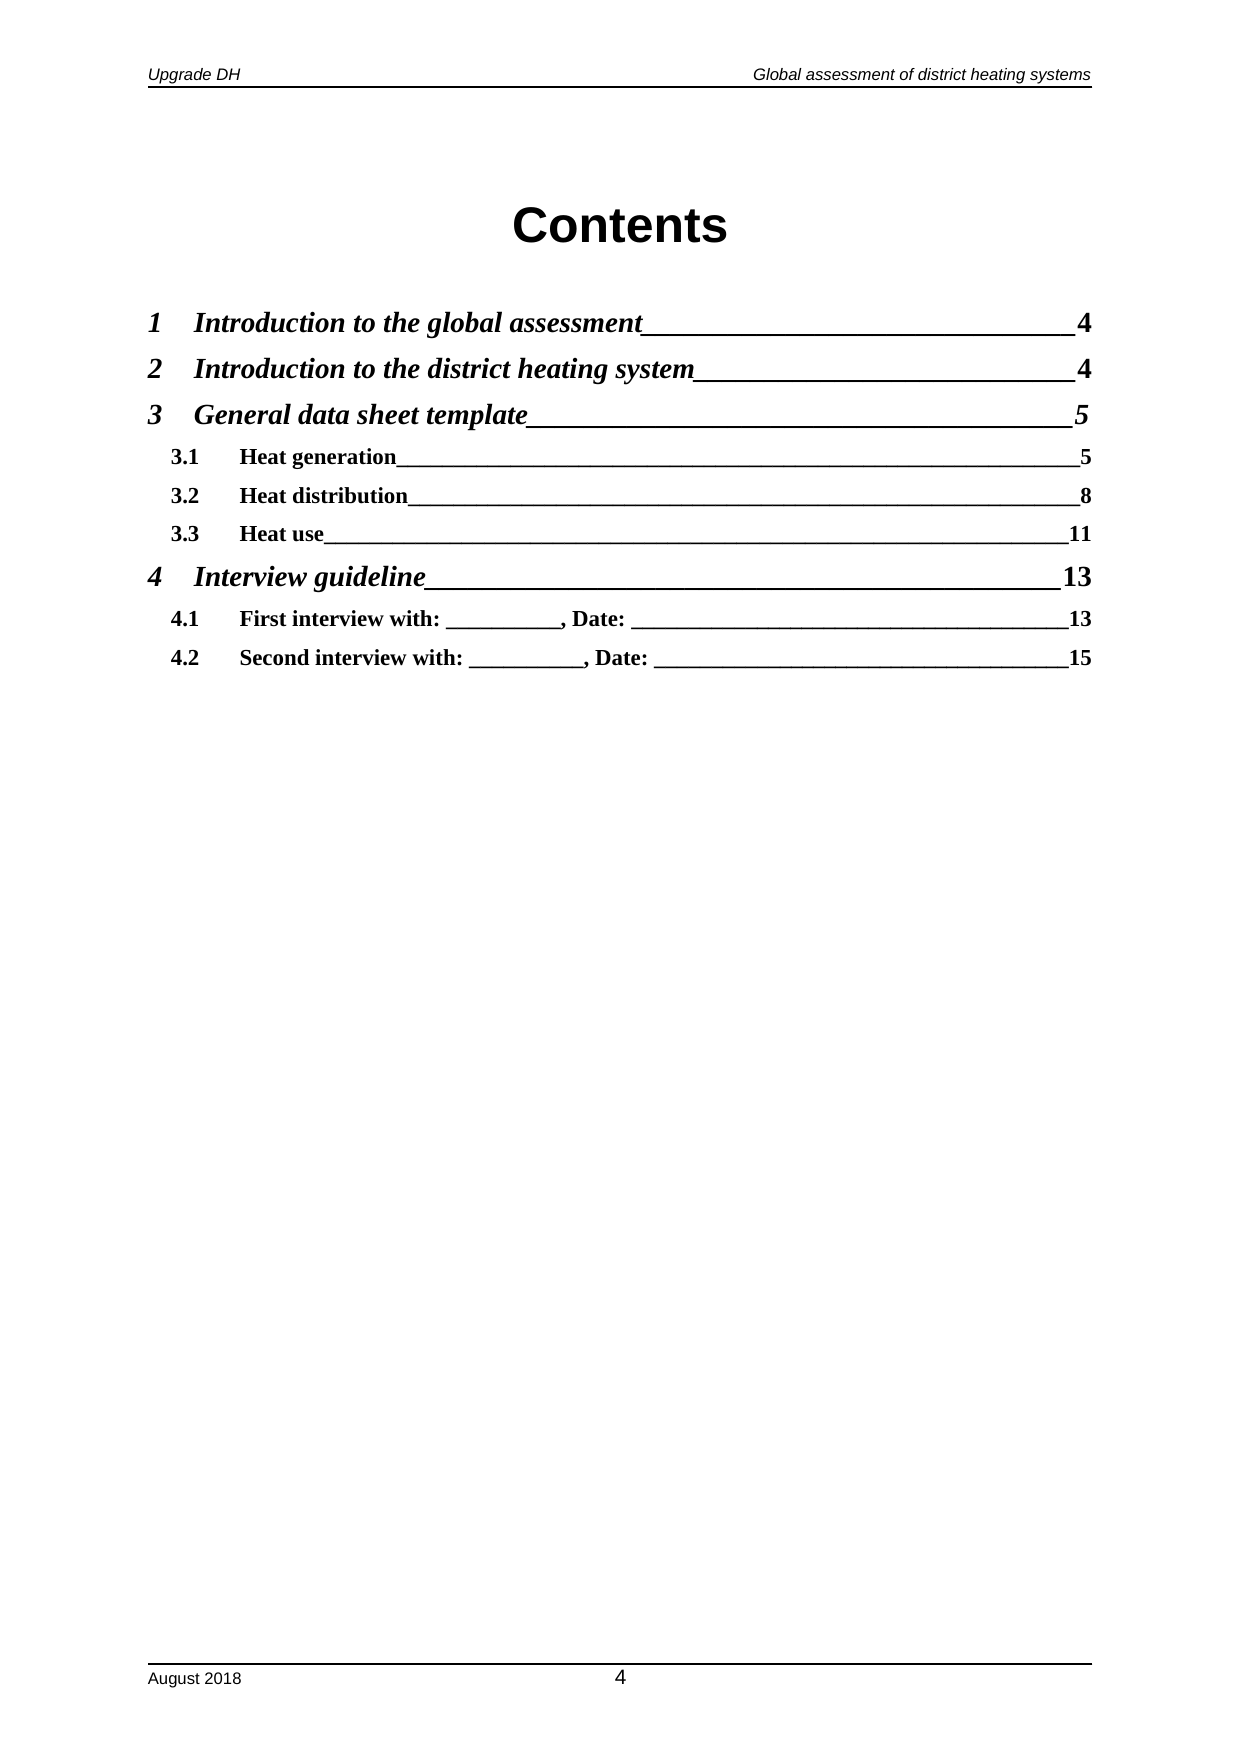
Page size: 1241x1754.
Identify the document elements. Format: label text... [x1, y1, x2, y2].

text 1 Introduction to the global assessment 4 [148, 305, 1092, 338]
text 3 General data sheet template 5 [148, 397, 1092, 430]
text 4.1 First interview with: __________, Date: __________ 13 [171, 605, 1092, 632]
text 3.2 Heat distribution 8 [171, 482, 1092, 508]
text Contents [148, 196, 1092, 253]
text 3.1 Heat generation 5 [171, 443, 1092, 469]
text 2 Introduction to the district heating system 4 [148, 351, 1092, 384]
text 4.2 Second interview with: __________, Date: __________ 15 [171, 644, 1092, 671]
text 4 Interview guideline 13 [148, 559, 1092, 593]
text 3.3 Heat use 11 [171, 521, 1092, 547]
